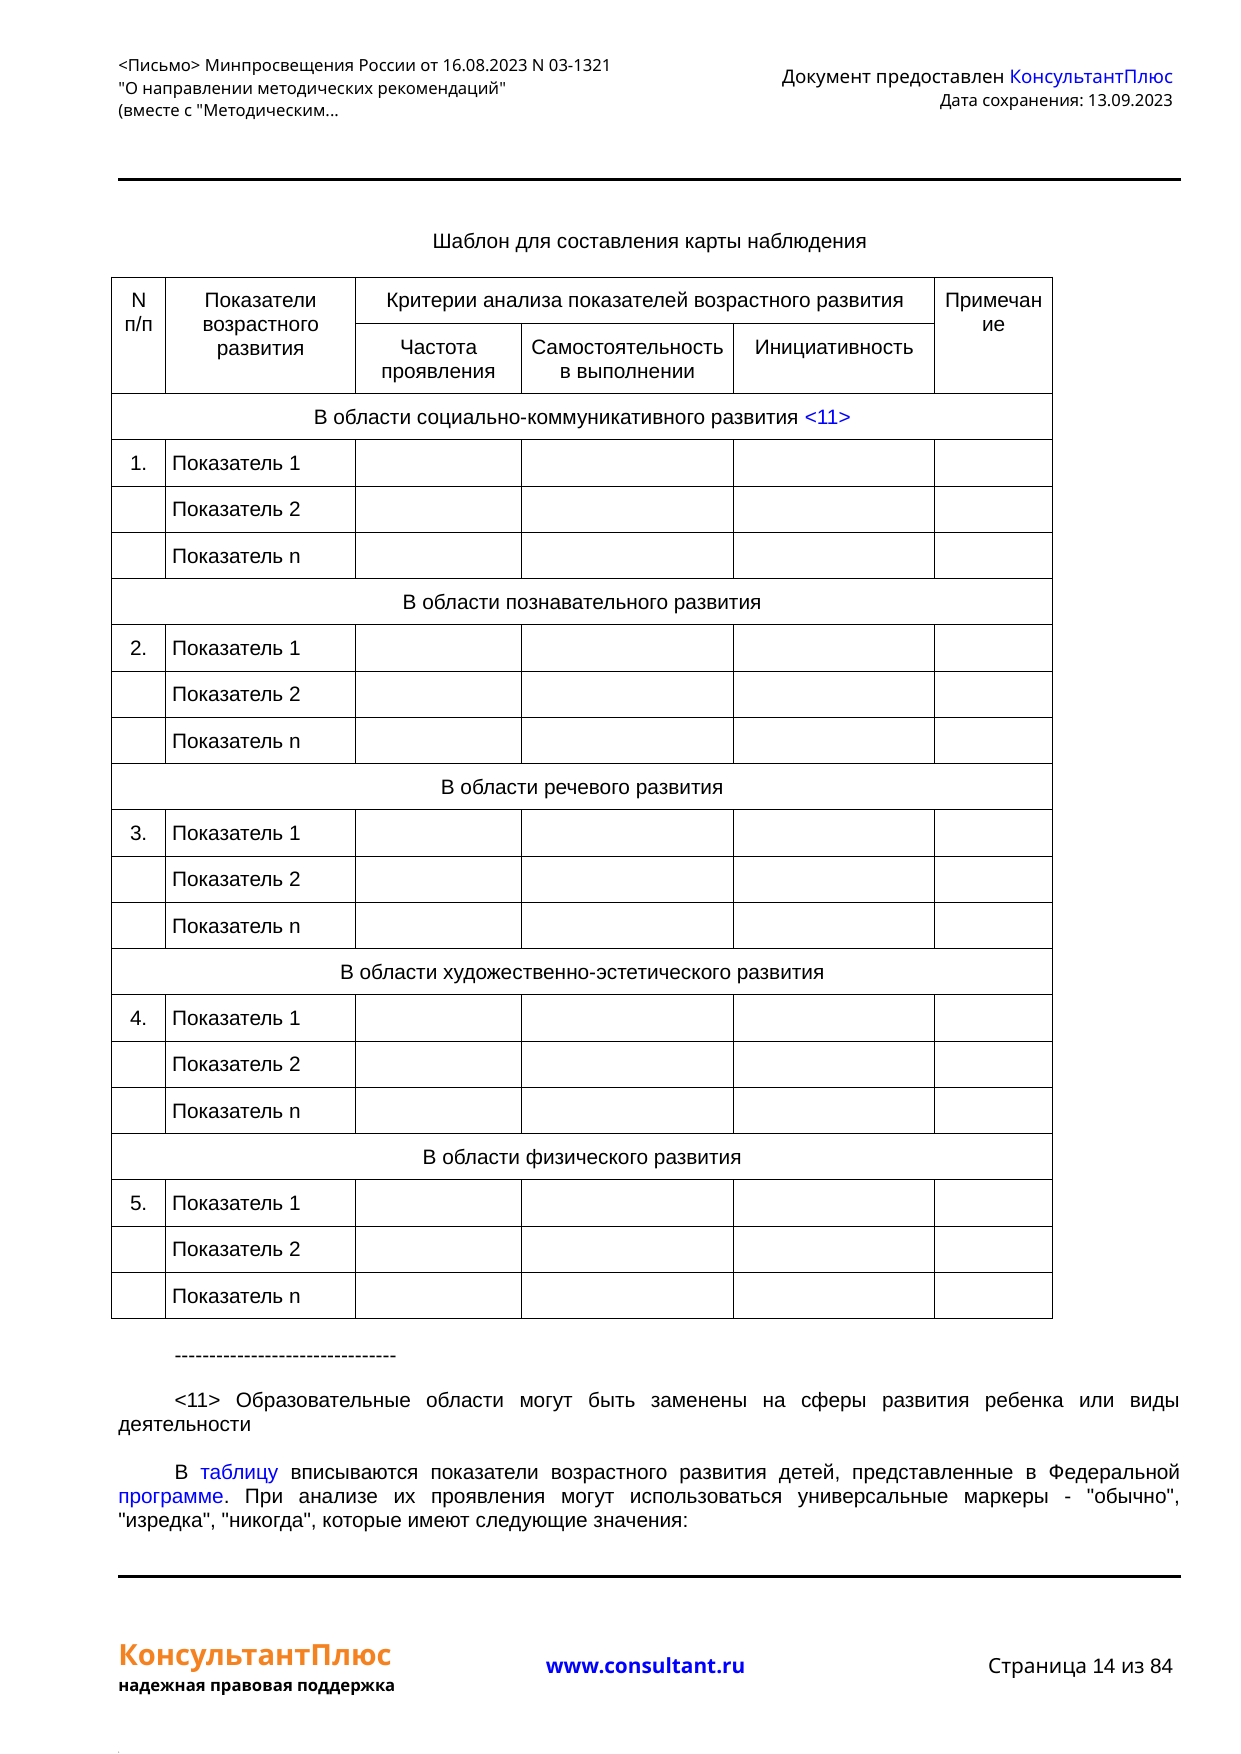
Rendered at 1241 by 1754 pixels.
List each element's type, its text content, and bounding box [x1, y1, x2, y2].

table_cell [935, 1088, 1052, 1133]
text <11> Образовательные области могут быть заменены на сферы развития ребенка или виды деятельности [118, 1388, 1181, 1436]
table_cell [522, 625, 733, 671]
table_cell Показатель 2 [166, 487, 355, 532]
text Шаблон для составления карты наблюдения [118, 229, 1181, 253]
table_cell [112, 1227, 165, 1272]
table_cell В области речевого развития [112, 764, 1052, 809]
table_cell [356, 533, 521, 578]
table_cell [522, 440, 733, 486]
table_cell 2. [112, 625, 165, 671]
table_cell Показатель n [166, 903, 355, 948]
table_cell [112, 1273, 165, 1318]
table_cell [522, 903, 733, 948]
table_cell [356, 672, 521, 717]
table_cell Показатель 1 [166, 440, 355, 486]
table_cell [356, 625, 521, 671]
table_cell 5. [112, 1180, 165, 1226]
table_cell [522, 718, 733, 763]
table_cell [734, 1227, 934, 1272]
table_cell [522, 1042, 733, 1087]
table_cell Показатель 2 [166, 857, 355, 902]
table_cell [356, 995, 521, 1041]
table_cell [522, 810, 733, 856]
table_cell [112, 1042, 165, 1087]
table_cell [734, 533, 934, 578]
table_cell [734, 1042, 934, 1087]
table_cell [935, 810, 1052, 856]
table_cell [356, 440, 521, 486]
table_cell В области художественно-эстетического развития [112, 949, 1052, 994]
table_cell [734, 487, 934, 532]
table_cell [522, 487, 733, 532]
table_cell [935, 533, 1052, 578]
table_cell Показатель n [166, 718, 355, 763]
table_cell [356, 718, 521, 763]
table_cell 1. [112, 440, 165, 486]
text -------------------------------- [118, 1343, 1181, 1367]
table_cell [356, 1227, 521, 1272]
table_cell 4. [112, 995, 165, 1041]
table_cell [112, 487, 165, 532]
table_cell В области физического развития [112, 1134, 1052, 1179]
table_cell [522, 1273, 733, 1318]
table_cell Показатель 2 [166, 672, 355, 717]
table_cell [734, 440, 934, 486]
table_cell [935, 487, 1052, 532]
table_cell [734, 718, 934, 763]
table_cell [356, 487, 521, 532]
table_cell [522, 1088, 733, 1133]
table_cell [522, 1180, 733, 1226]
table_cell Показатель 1 [166, 810, 355, 856]
table_cell [935, 1227, 1052, 1272]
table_cell [734, 857, 934, 902]
table_cell Показатель 1 [166, 625, 355, 671]
table_cell Показатель 2 [166, 1227, 355, 1272]
table_cell [522, 995, 733, 1041]
table_cell [935, 1273, 1052, 1318]
table_cell [734, 625, 934, 671]
table_cell [356, 1273, 521, 1318]
table_cell [356, 903, 521, 948]
table_cell [356, 1088, 521, 1133]
table_cell [935, 857, 1052, 902]
table_cell [112, 1088, 165, 1133]
table_cell [935, 995, 1052, 1041]
table_cell [112, 533, 165, 578]
table_cell 3. [112, 810, 165, 856]
table_cell В области познавательного развития [112, 579, 1052, 624]
table_cell [935, 625, 1052, 671]
table_cell [522, 672, 733, 717]
table_cell [522, 533, 733, 578]
table_cell [734, 1273, 934, 1318]
table_header Примечание [935, 278, 1052, 393]
table_cell В области социально-коммуникативного развития <11> [112, 394, 1052, 439]
table_cell [935, 1042, 1052, 1087]
table_header Показатели возрастного развития [166, 278, 355, 393]
table_cell [112, 903, 165, 948]
table_cell Показатель 1 [166, 995, 355, 1041]
table_header N п/п [112, 278, 165, 393]
table_cell Самостоятельность в выполнении [522, 324, 733, 393]
table_header Критерии анализа показателей возрастного развития [356, 278, 934, 323]
table_cell [734, 672, 934, 717]
table_cell [734, 903, 934, 948]
table_cell Показатель n [166, 1088, 355, 1133]
table_cell [522, 857, 733, 902]
table_cell [112, 672, 165, 717]
table_cell Показатель 2 [166, 1042, 355, 1087]
table_cell [734, 995, 934, 1041]
table_cell [734, 1180, 934, 1226]
table_cell Показатель n [166, 1273, 355, 1318]
table_cell [356, 857, 521, 902]
table_cell [935, 718, 1052, 763]
table_cell [112, 718, 165, 763]
table_cell [734, 1088, 934, 1133]
table_cell [935, 1180, 1052, 1226]
table_cell [356, 1042, 521, 1087]
table_cell Показатель n [166, 533, 355, 578]
table_cell [356, 1180, 521, 1226]
table_cell [935, 440, 1052, 486]
table_cell [935, 672, 1052, 717]
text В таблицу вписываются показатели возрастного развития детей, представленные в Федеральной программе. При анализе их проявления могут использоваться универсальные маркеры - "обычно", "изредка", "никогда", которые имеют следующие значения: [118, 1460, 1181, 1532]
table_cell Частота проявления [356, 324, 521, 393]
table_cell [522, 1227, 733, 1272]
table_cell Инициативность [734, 324, 934, 393]
table_cell [935, 903, 1052, 948]
table_cell [734, 810, 934, 856]
table_cell Показатель 1 [166, 1180, 355, 1226]
table_cell [112, 857, 165, 902]
table_cell [356, 810, 521, 856]
